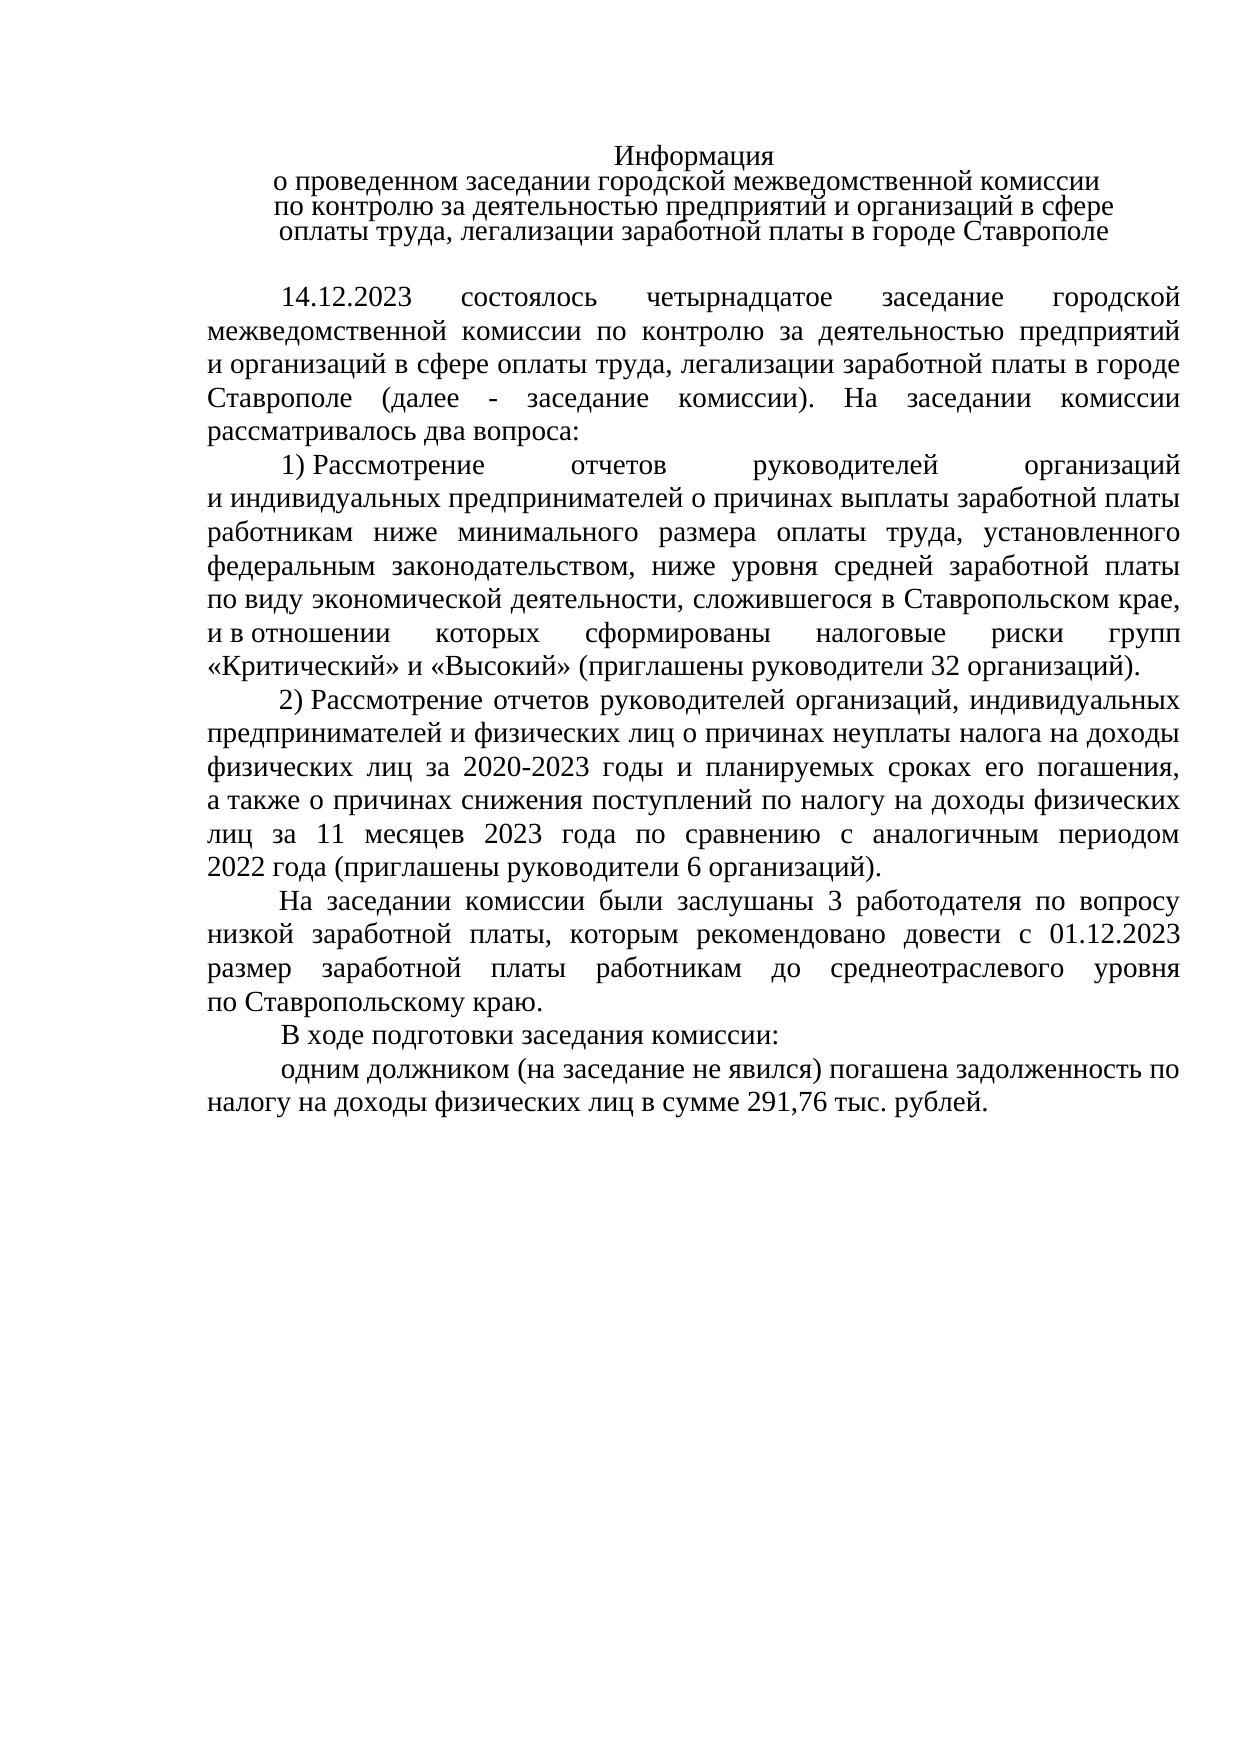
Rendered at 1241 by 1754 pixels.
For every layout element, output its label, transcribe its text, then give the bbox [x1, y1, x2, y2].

text одним должником (на заседание не явился) погашена задолженность по налогу на доходы физических лиц в сумме 291,76 тыс. рублей. [207, 1051, 1181, 1118]
text 14.12.2023 состоялось четырнадцатое заседание городской межведомственной комиссии по контролю за деятельностью предприятий и организаций в сфере оплаты труда, легализации заработной платы в городе Ставрополе (далее - заседание комиссии). На заседании комиссии рассматривалось два вопроса: [207, 279, 1181, 447]
text 1) Рассмотрение отчетов руководителей организаций и индивидуальных предпринимателей о причинах выплаты заработной платы работникам ниже минимального размера оплаты труда, установленного федеральным законодательством, ниже уровня средней заработной платы по виду экономической деятельности, сложившегося в Ставропольском крае, и в отношении которых сформированы налоговые риски групп «Критический» и «Высокий» (приглашены руководители 32 организаций). [207, 447, 1181, 682]
text о проведенном заседании городской межведомственной комиссии по контролю за деятельностью предприятий и организаций в сфере [192, 171, 1181, 221]
text В ходе подготовки заседания комиссии: [207, 1017, 1181, 1051]
text 2) Рассмотрение отчетов руководителей организаций, индивидуальных предпринимателей и физических лиц о причинах неуплаты налога на доходы физических лиц за 2020-2023 годы и планируемых сроках его погашения, а также о причинах снижения поступлений по налогу на доходы физических лиц за 11 месяцев 2023 года по сравнению с аналогичным периодом 2022 года (приглашены руководители 6 организаций). [207, 682, 1181, 883]
text На заседании комиссии были заслушаны 3 работодателя по вопросу низкой заработной платы, которым рекомендовано довести с 01.12.2023 размер заработной платы работникам до среднеотраслевого уровня по Ставропольскому краю. [207, 883, 1181, 1017]
text Информация [207, 146, 658, 171]
text оплаты труда, легализации заработной платы в городе Ставрополе [207, 221, 1181, 246]
text Информация [661, 146, 1181, 171]
